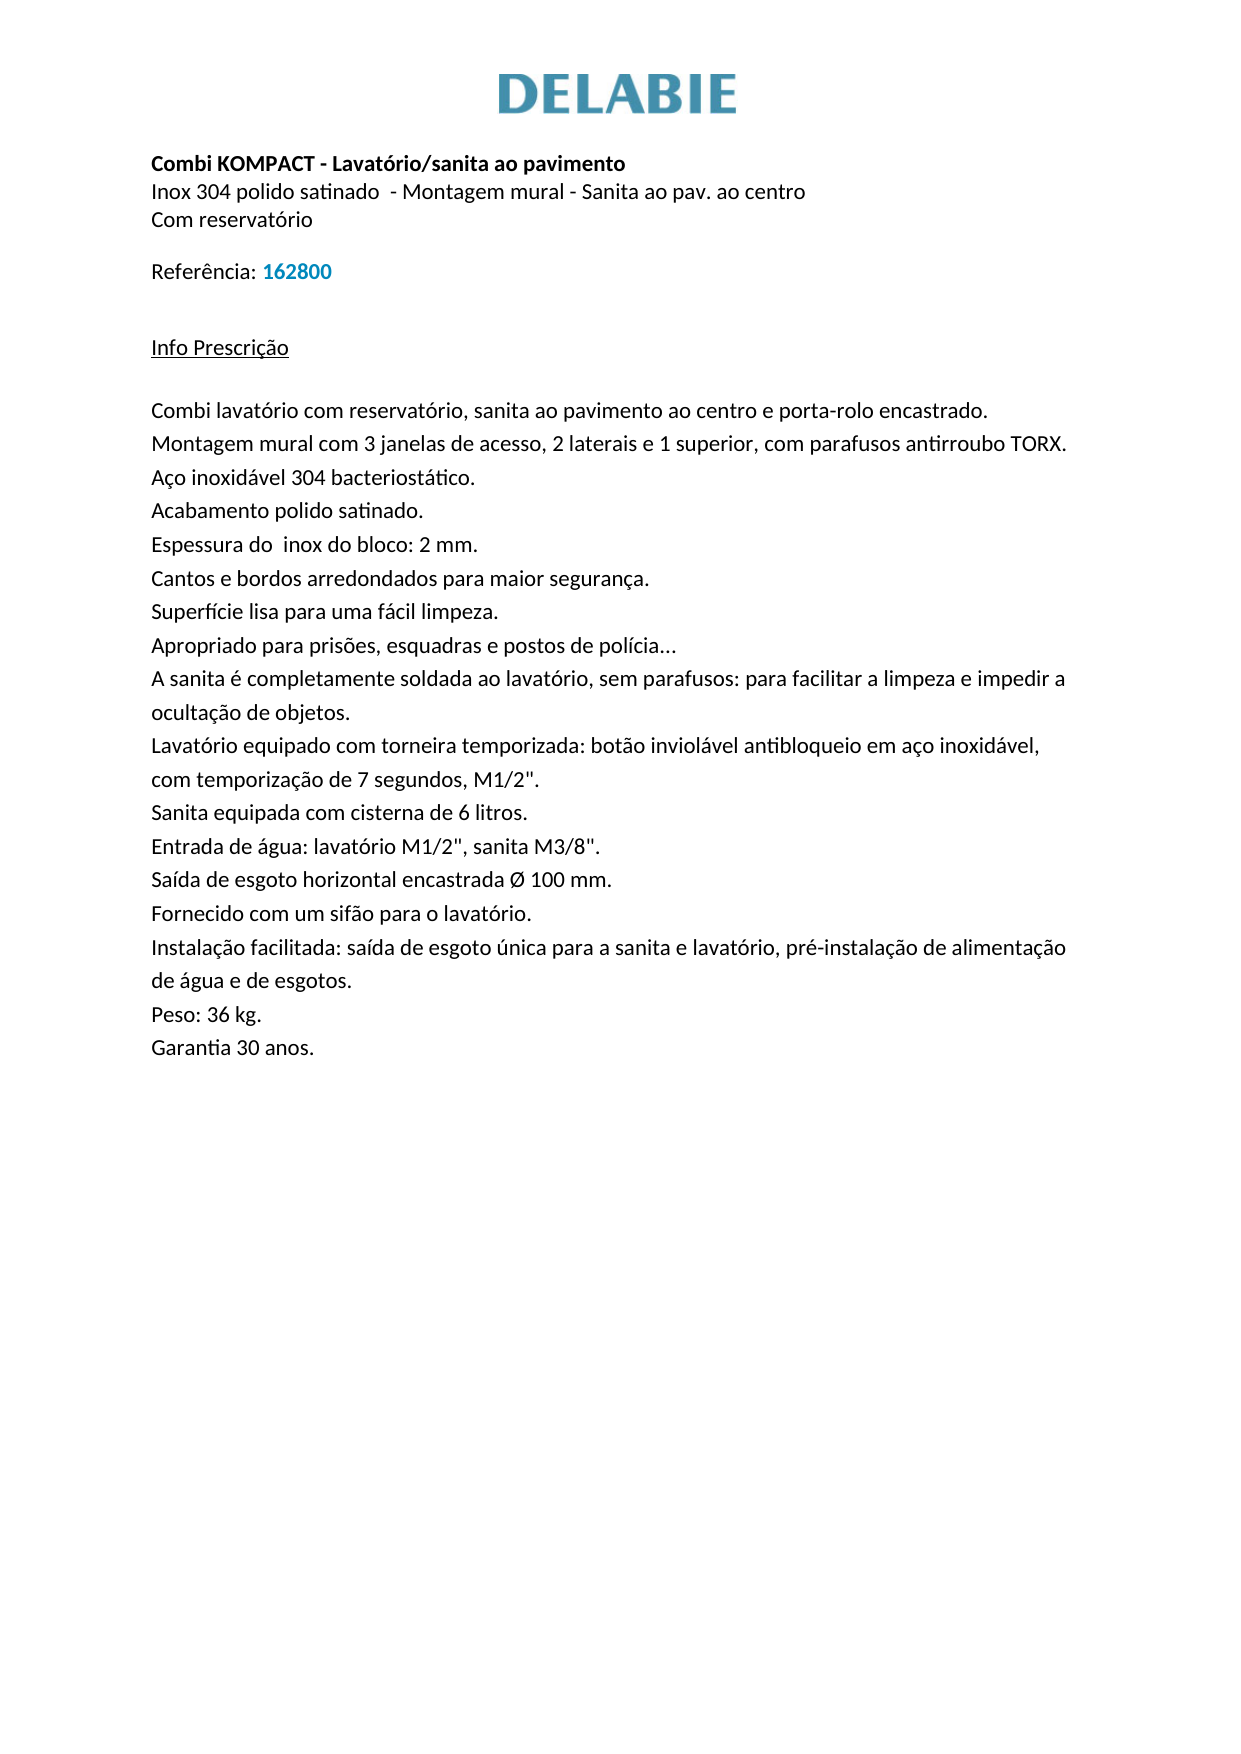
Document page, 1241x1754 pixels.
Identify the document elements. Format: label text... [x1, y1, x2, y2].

text Garantia 30 anos. [151, 1033, 1084, 1061]
text Sanita equipada com cisterna de 6 litros. [151, 798, 1084, 827]
text Fornecido com um sifão para o lavatório. [151, 899, 1084, 927]
text Acabamento polido satinado. [151, 497, 1084, 525]
text Saída de esgoto horizontal encastrada Ø 100 mm. [151, 866, 1084, 894]
text Apropriado para prisões, esquadras e postos de polícia... [151, 631, 1084, 659]
text Combi lavatório com reservatório, sanita ao pavimento ao centro e porta-rolo encastrado. [151, 396, 1084, 424]
text A sanita é completamente soldada ao lavatório, sem parafusos: para facilitar a limpeza e impedir a ocultação de objetos. [151, 664, 1084, 726]
text Com reservatório [151, 205, 1084, 233]
text Combi KOMPACT - Lavatório/sanita ao pavimento [151, 149, 1084, 177]
text Lavatório equipado com torneira temporizada: botão inviolável antibloqueio em aço inoxidável, com temporização de 7 segundos, M1/2". [151, 731, 1084, 793]
text Cantos e bordos arredondados para maior segurança. [151, 564, 1084, 592]
text Superfície lisa para uma fácil limpeza. [151, 597, 1084, 625]
text Info Prescrição [151, 333, 1084, 361]
picture [497, 74, 738, 114]
text Aço inoxidável 304 bacteriostático. [151, 463, 1084, 491]
text Peso: 36 kg. [151, 1000, 1084, 1028]
text Instalação facilitada: saída de esgoto única para a sanita e lavatório, pré-instalação de alimentação de água e de esgotos. [151, 933, 1084, 994]
text Montagem mural com 3 janelas de acesso, 2 laterais e 1 superior, com parafusos antirroubo TORX. [151, 429, 1084, 458]
text Inox 304 polido satinado - Montagem mural - Sanita ao pav. ao centro [151, 177, 1084, 205]
text Espessura do inox do bloco: 2 mm. [151, 530, 1084, 558]
text Entrada de água: lavatório M1/2", sanita M3/8". [151, 832, 1084, 860]
text Referência: 162800 [151, 257, 1084, 285]
